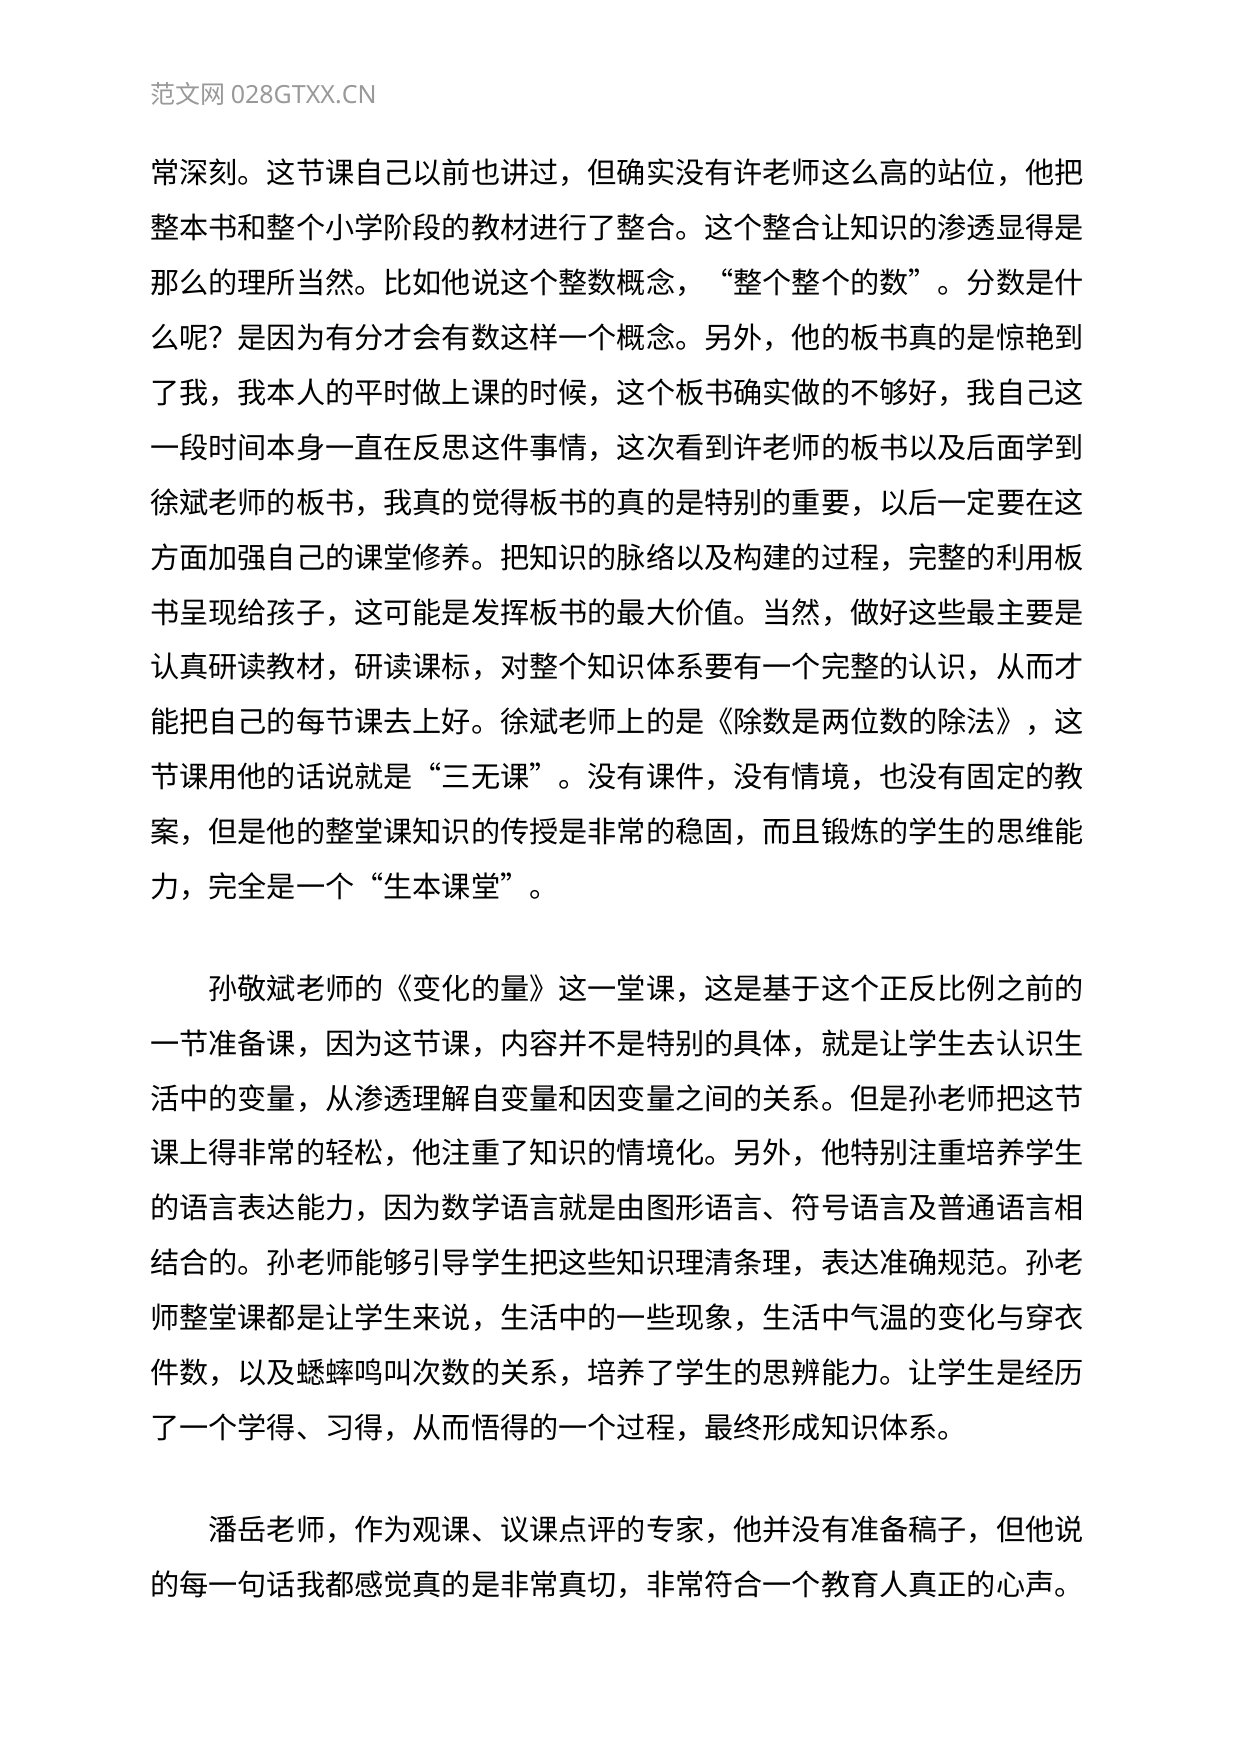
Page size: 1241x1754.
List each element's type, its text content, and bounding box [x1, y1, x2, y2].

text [150, 150, 1090, 906]
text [150, 1506, 1090, 1603]
text 孙敬斌老师的《变化的量》这一堂课，这是基于这个正反比例之前的一节准备课，因为这节课，内容并不是特别的具体，就是让学生去认识生活中的变量，从渗透理解自变量和因变量之间的关系。但是孙老师把这节课上得非常的轻松，他注重了知识的情境化。另外，他特别注重培养学生的语言表达能力，因为数学语言就是由图形语言、符号语言及普通语言相结合的。孙老师能够引导学生把这些知识理清条理，表达准确规范。孙老师整堂课都是让学生来说，生活中的一些现象，生活中气温的变化与穿衣件数，以及蟋蟀鸣叫次数的关系，培养了学生的思辨能力。让学生是经历了一个学得、习得，从而悟得的一个过程，最终形成知识体系。 [150, 965, 1090, 1447]
